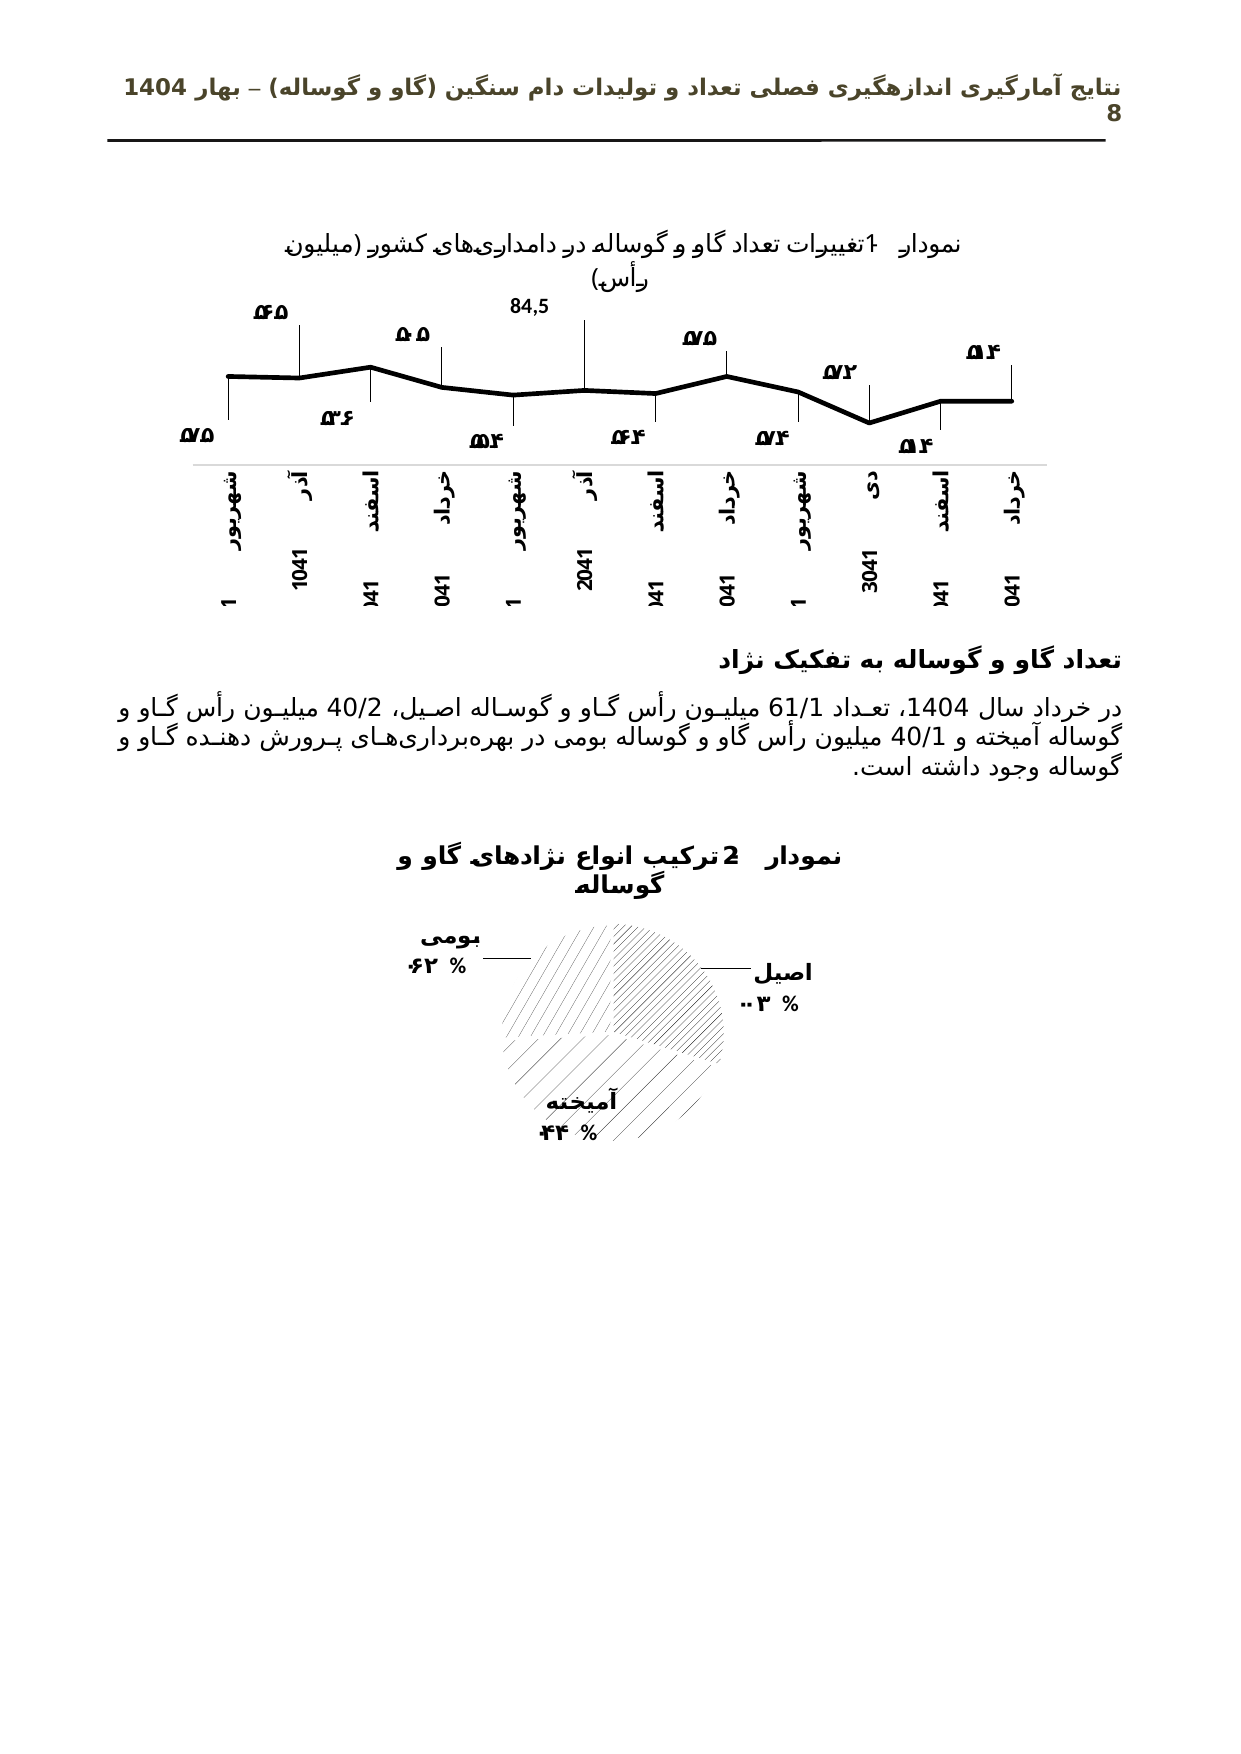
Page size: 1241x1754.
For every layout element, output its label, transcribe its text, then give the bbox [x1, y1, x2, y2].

text در خرداد سال 1404، تعداد 61/1 میلیون رأس گاو و گوساله اصیل، 40/2 میلیون رأس گاو و گوساله آمیخته و 40/1 میلیون رأس گاو و گوساله بومی در بهره‌برداری‌های پرورش دهنده گاو و گوساله وجود داشته است. [118, 693, 1122, 781]
text تعداد گاو و گوساله به تفکیک نژاد [118, 645, 1122, 674]
